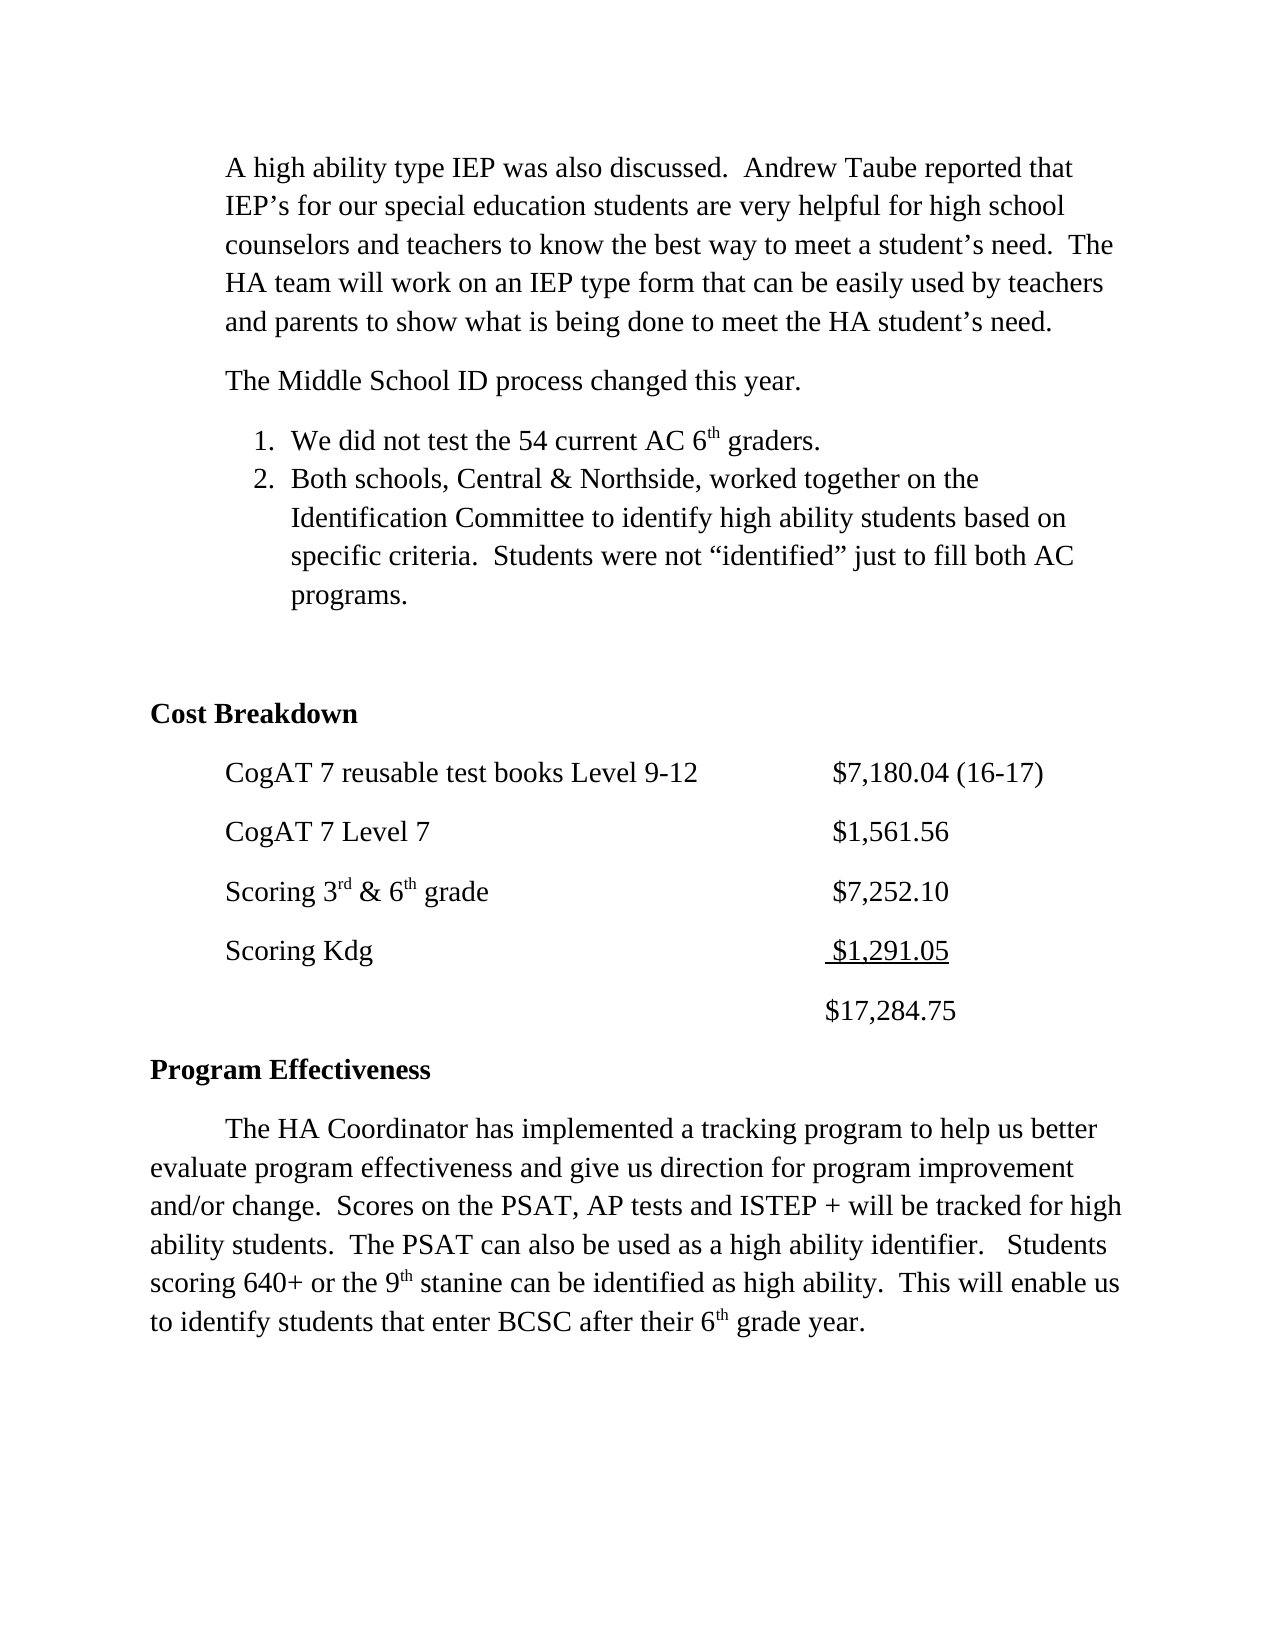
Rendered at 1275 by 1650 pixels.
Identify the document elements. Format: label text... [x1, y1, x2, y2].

text $17,284.75 [150, 993, 1125, 1026]
text Cost Breakdown [150, 696, 1125, 729]
text CogAT 7 reusable test books Level 9-12 $7,180.04 (16-17) [150, 755, 1125, 789]
text CogAT 7 Level 7 $1,561.56 [150, 814, 1125, 848]
text The HA Coordinator has implemented a tracking program to help us better evaluate program effectiveness and give us direction for program improvement and/or change. Scores on the PSAT, AP tests and ISTEP + will be tracked for high ability students. The PSAT can also be used as a high ability identifier. Students scoring 640+ or the 9th stanine can be identified as high ability. This will enable us to identify students that enter BCSC after their 6th grade year. [150, 1111, 1125, 1338]
list We did not test the 54 current AC 6th graders. [253, 423, 1125, 456]
list Both schools, Central & Northside, worked together on the Identification Committee to identify high ability students based on specific criteria. Students were not “identified” just to fill both AC programs. [253, 461, 1125, 611]
text Program Effectiveness [150, 1052, 1125, 1086]
text Scoring 3rd & 6th grade $7,252.10 [150, 874, 1125, 907]
text A high ability type IEP was also discussed. Andrew Taube reported that IEP’s for our special education students are very helpful for high school counselors and teachers to know the best way to meet a student’s need. The HA team will work on an IEP type form that can be easily used by teachers and parents to show what is being done to meet the HA student’s need. [225, 150, 1125, 338]
text The Middle School ID process changed this year. [225, 363, 1125, 397]
text Scoring Kdg $1,291.05 [150, 933, 1125, 967]
